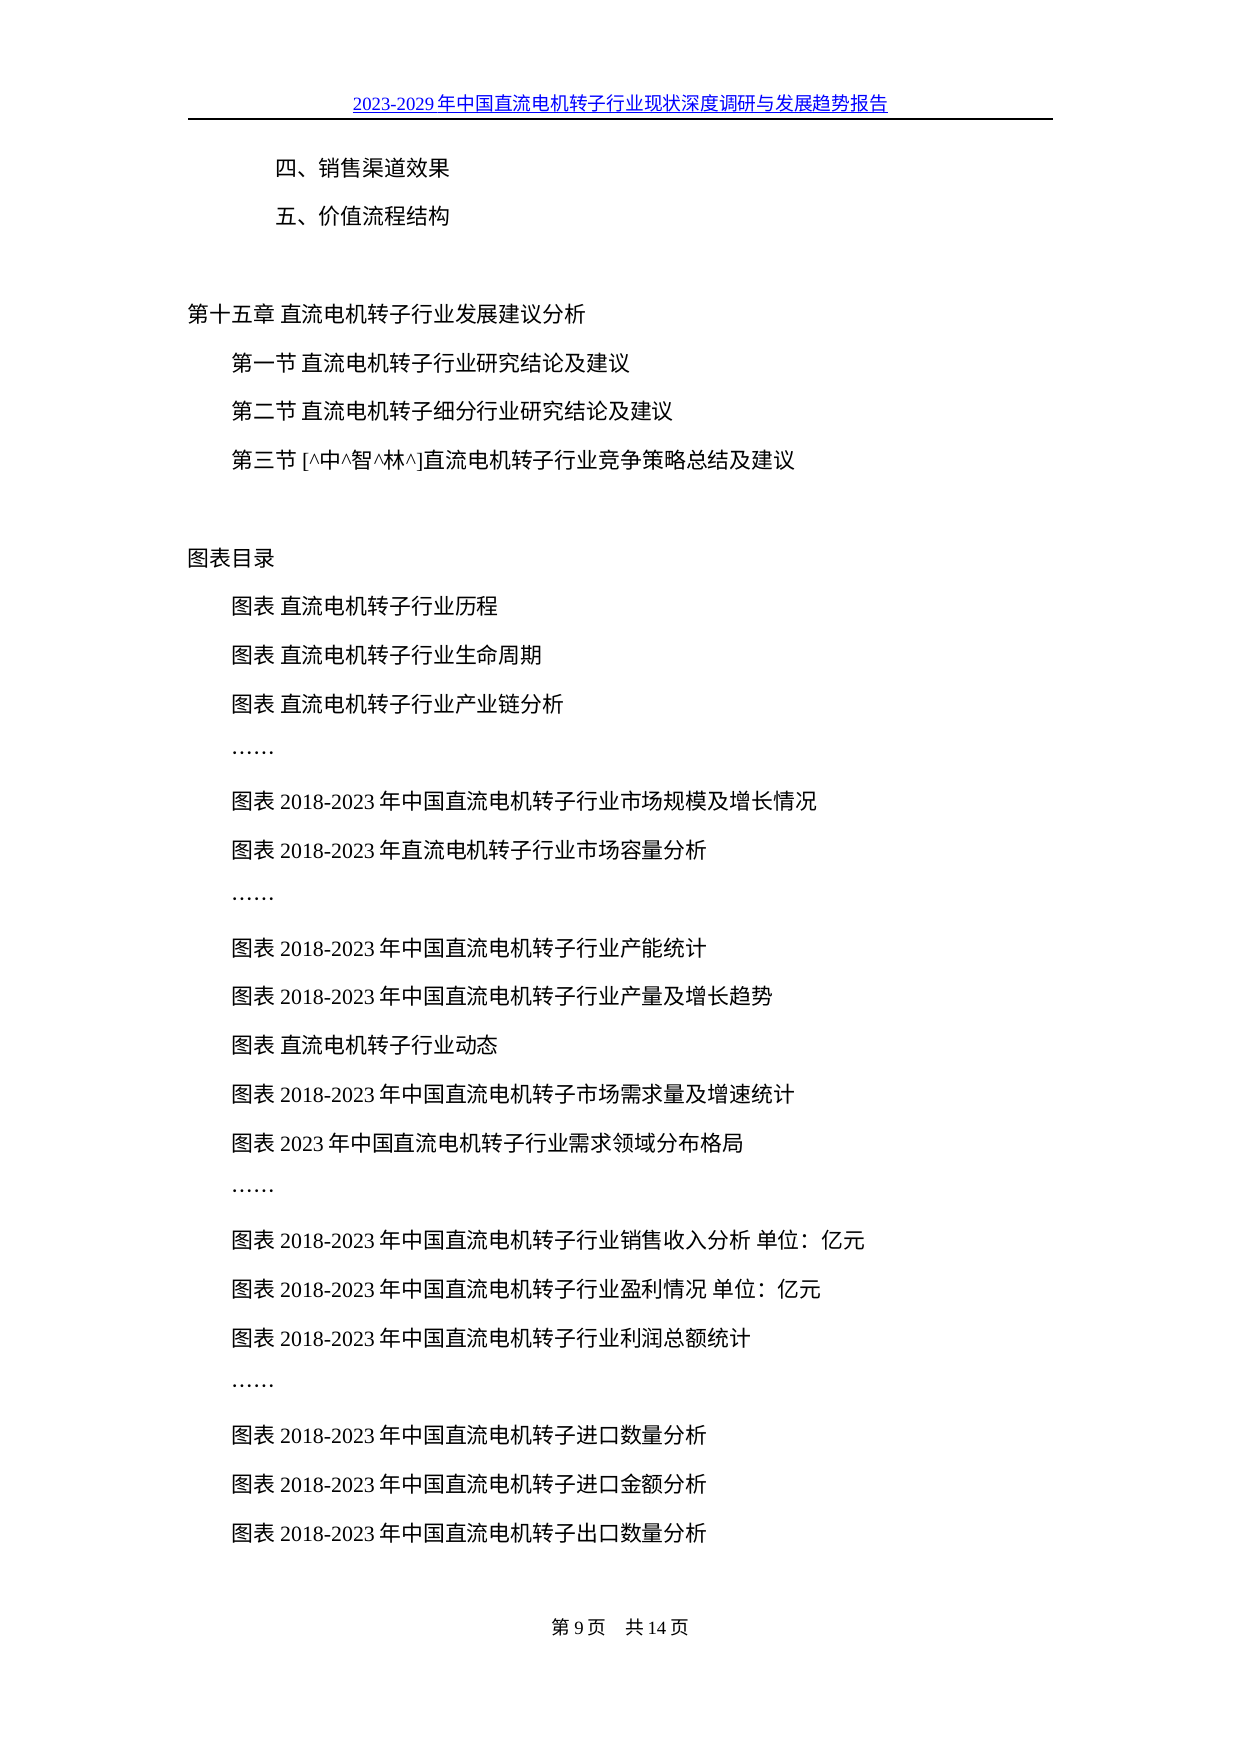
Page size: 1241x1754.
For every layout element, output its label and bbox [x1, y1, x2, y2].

text [187, 150, 1053, 1548]
